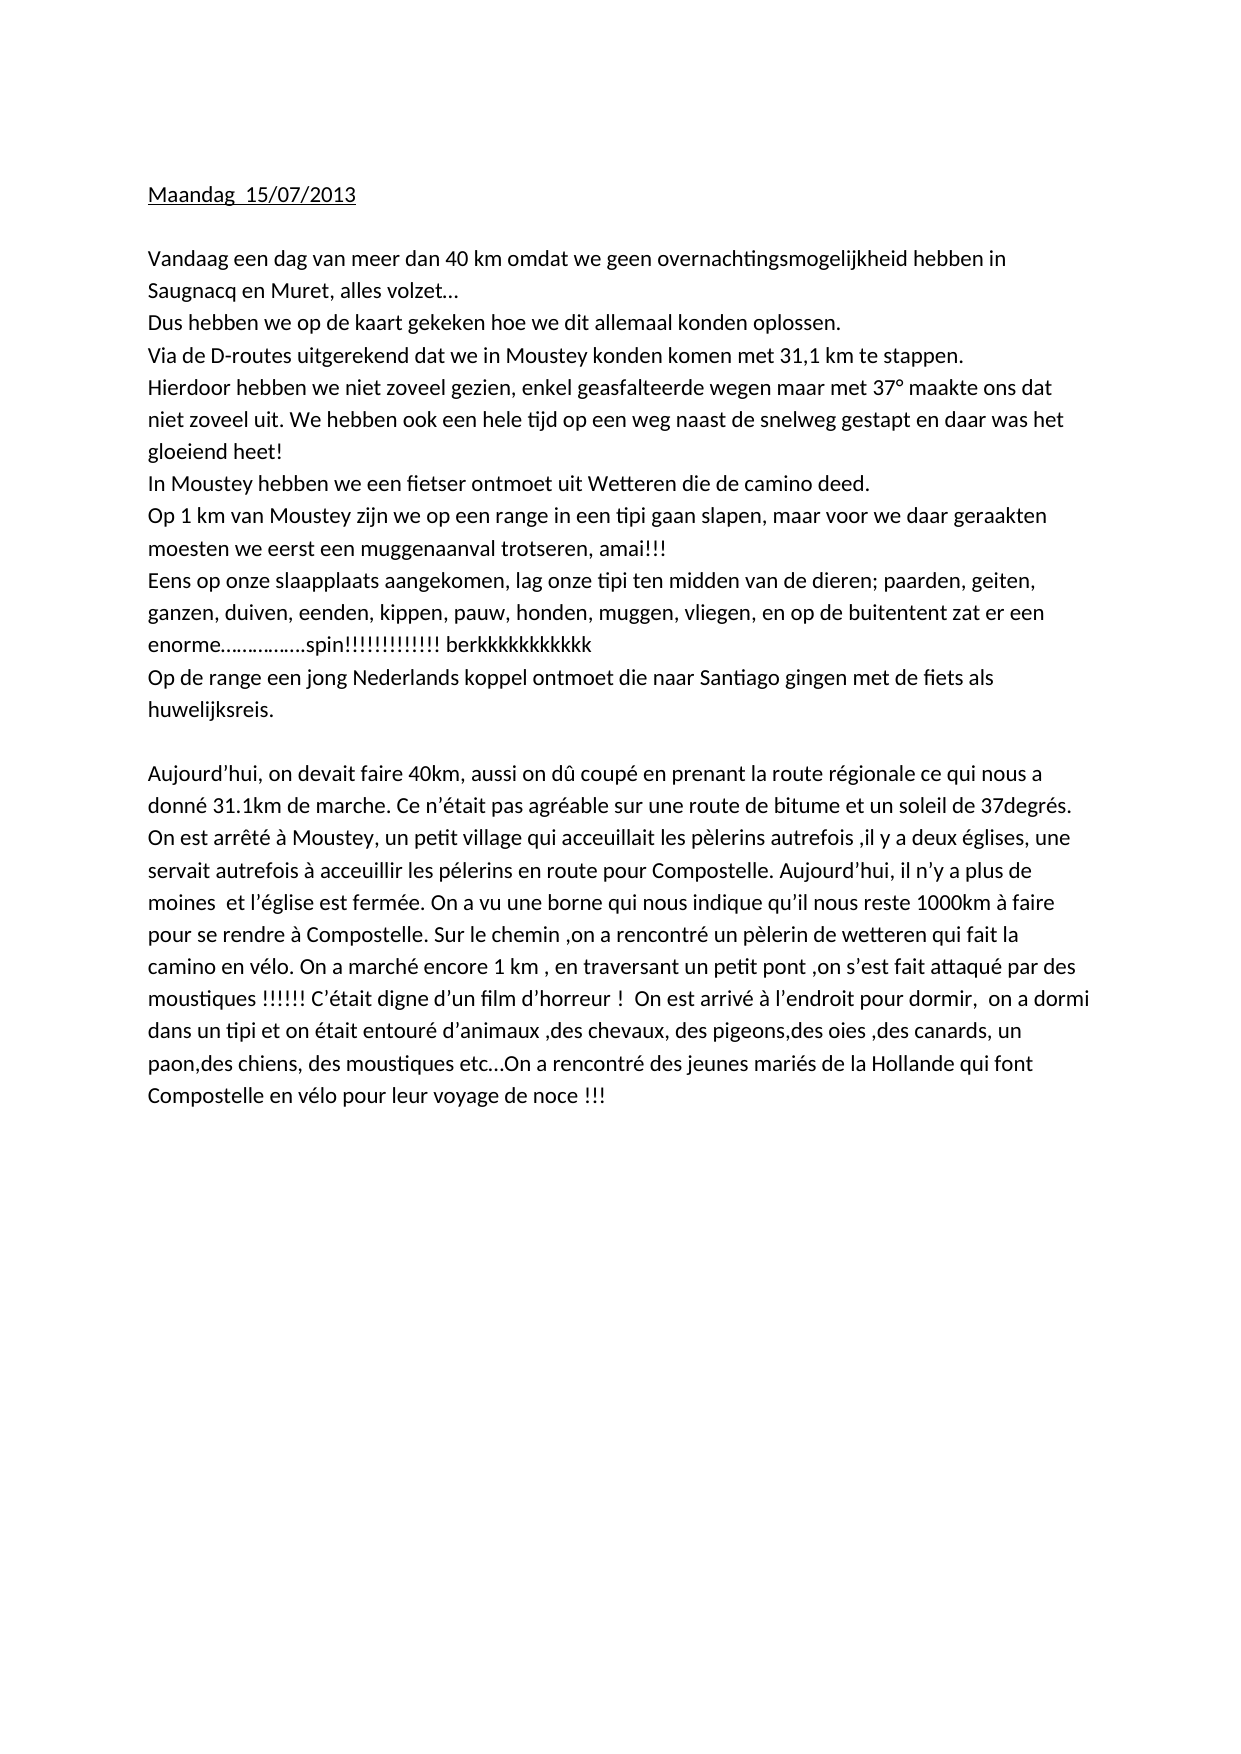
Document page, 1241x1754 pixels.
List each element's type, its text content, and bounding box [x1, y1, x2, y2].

text pour se rendre à Compostelle. Sur le chemin ,on a rencontré un pèlerin de wetteren qui fait la camino en vélo. On a marché encore 1 km , en traversant un petit pont ,on s’est fait attaqué par des moustiques !!!!!! C’était digne d’un film d’horreur ! On est arrivé à l’endroit pour dormir, on a dormi dans un tipi et on était entouré d’animaux ,des chevaux, des pigeons,des oies ,des canards, un paon,des chiens, des moustiques etc…On a rencontré des jeunes mariés de la Hollande qui font Compostelle en vélo pour leur voyage de noce !!! [148, 920, 1093, 1109]
text Hierdoor hebben we niet zoveel gezien, enkel geasfalteerde wegen maar met 37° maakte ons dat niet zoveel uit. We hebben ook een hele tijd op een weg naast de snelweg gestapt en daar was het gloeiend heet! [148, 373, 1093, 465]
text Aujourd’hui, on devait faire 40km, aussi on dû coupé en prenant la route régionale ce qui nous a donné 31.1km de marche. Ce n’était pas agréable sur une route de bitume et un soleil de 37degrés. [148, 759, 1093, 819]
text Maandag 15/07/2013 [148, 180, 1093, 208]
text In Moustey hebben we een fietser ontmoet uit Wetteren die de camino deed. [148, 469, 1093, 497]
text Op 1 km van Moustey zijn we op een range in een tipi gaan slapen, maar voor we daar geraakten moesten we eerst een muggenaanval trotseren, amai!!! [148, 502, 1093, 562]
text Eens op onze slaapplaats aangekomen, lag onze tipi ten midden van de dieren; paarden, geiten, ganzen, duiven, eenden, kippen, pauw, honden, muggen, vliegen, en op de buitentent zat er een enorme…………….spin!!!!!!!!!!!!! berkkkkkkkkkkk [148, 566, 1093, 658]
text Dus hebben we op de kaart gekeken hoe we dit allemaal konden oplossen. [148, 308, 1093, 337]
text Op de range een jong Nederlands koppel ontmoet die naar Santiago gingen met de fiets als huwelijksreis. [148, 663, 1093, 723]
text Vandaag een dag van meer dan 40 km omdat we geen overnachtingsmogelijkheid hebben in Saugnacq en Muret, alles volzet… [148, 244, 1093, 304]
text On est arrêté à Moustey, un petit village qui acceuillait les pèlerins autrefois ,il y a deux églises, une servait autrefois à acceuillir les pélerins en route pour Compostelle. Aujourd’hui, il n’y a plus de moines et l’église est fermée. On a vu une borne qui nous indique qu’il nous reste 1000km à faire [148, 823, 1093, 916]
text Via de D-routes uitgerekend dat we in Moustey konden komen met 31,1 km te stappen. [148, 341, 1093, 369]
